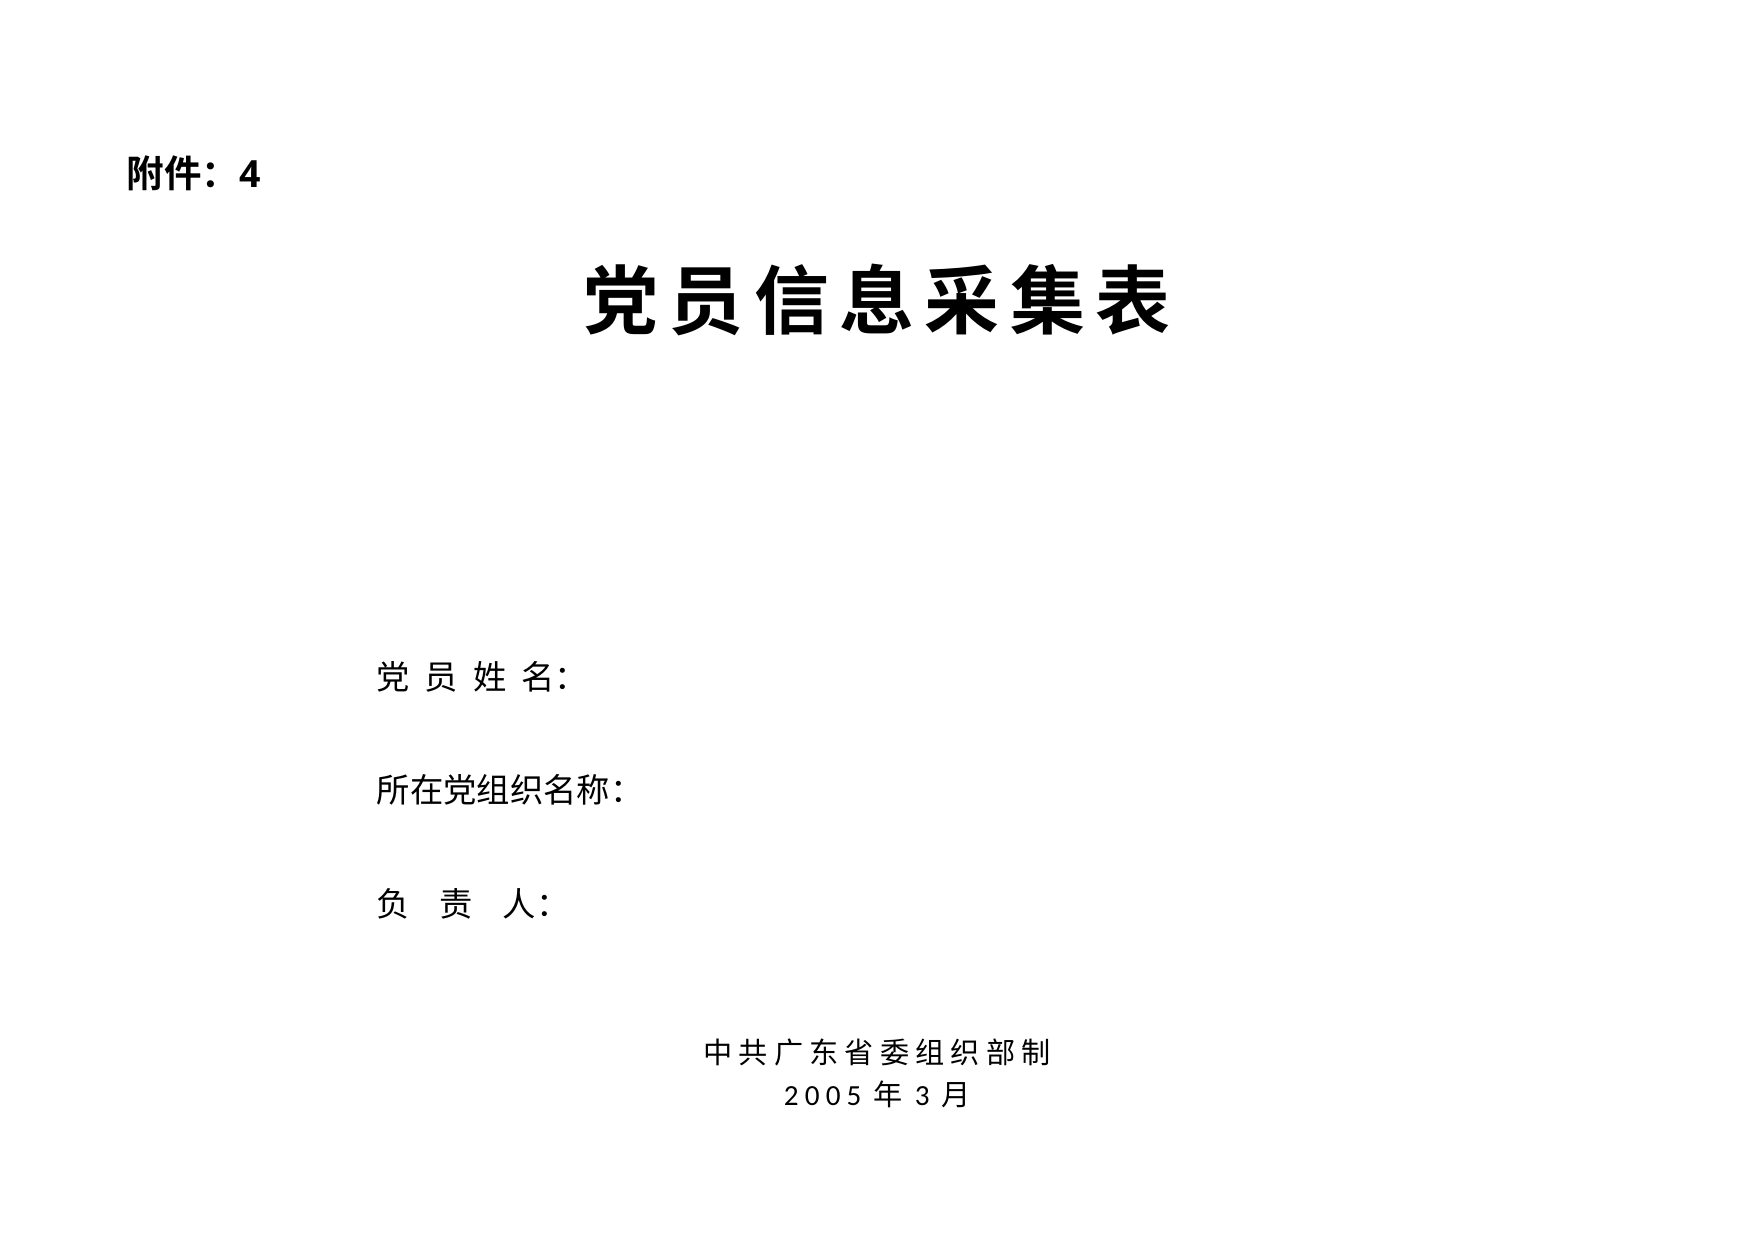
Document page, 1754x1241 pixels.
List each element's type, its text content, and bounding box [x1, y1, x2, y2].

text 附件：4 [126, 139, 1628, 204]
text 所在党组织名称： [126, 756, 1628, 821]
text 党 员 姓 名： [126, 643, 1628, 708]
text 党员信息采集表 [126, 231, 1628, 361]
text 负 责 人： [126, 869, 1628, 934]
